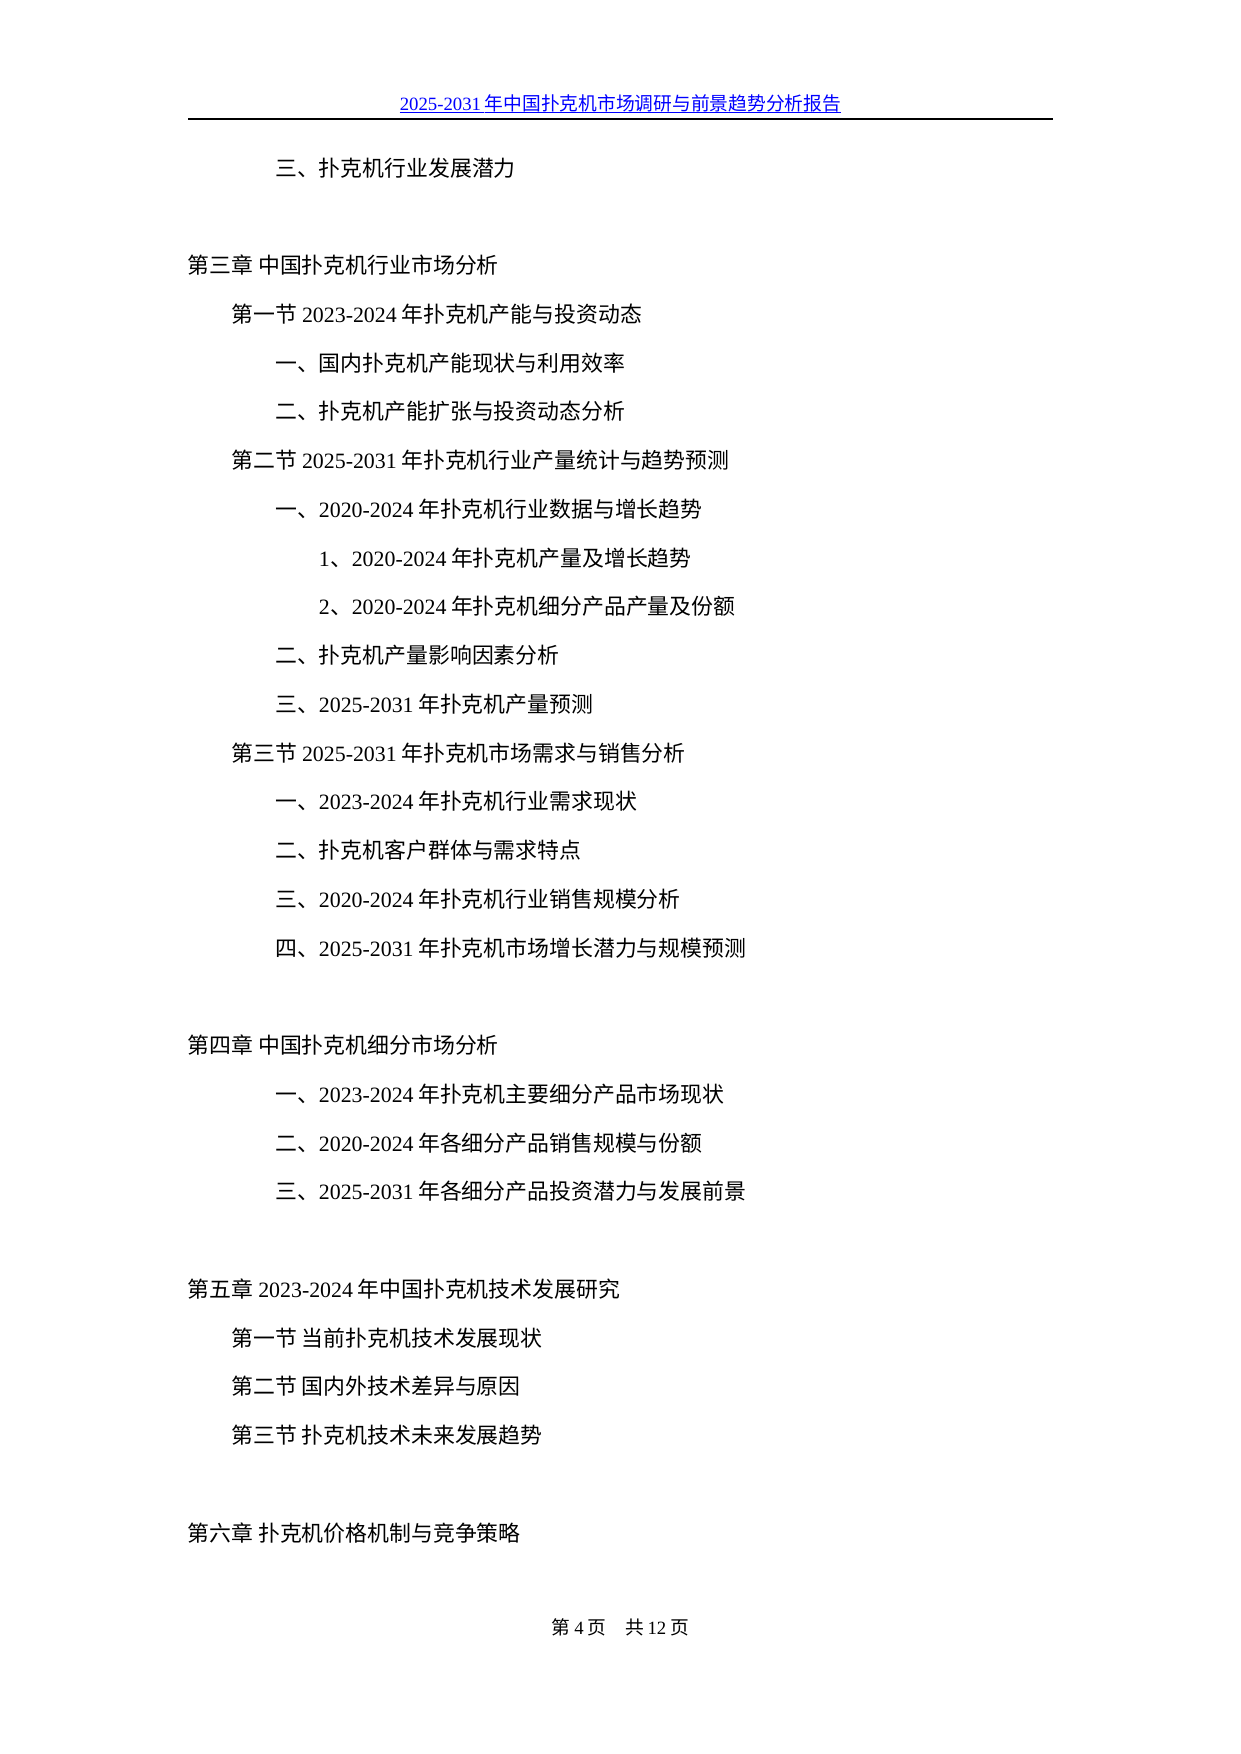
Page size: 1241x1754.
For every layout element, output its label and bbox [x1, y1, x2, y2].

text [187, 150, 1053, 1548]
